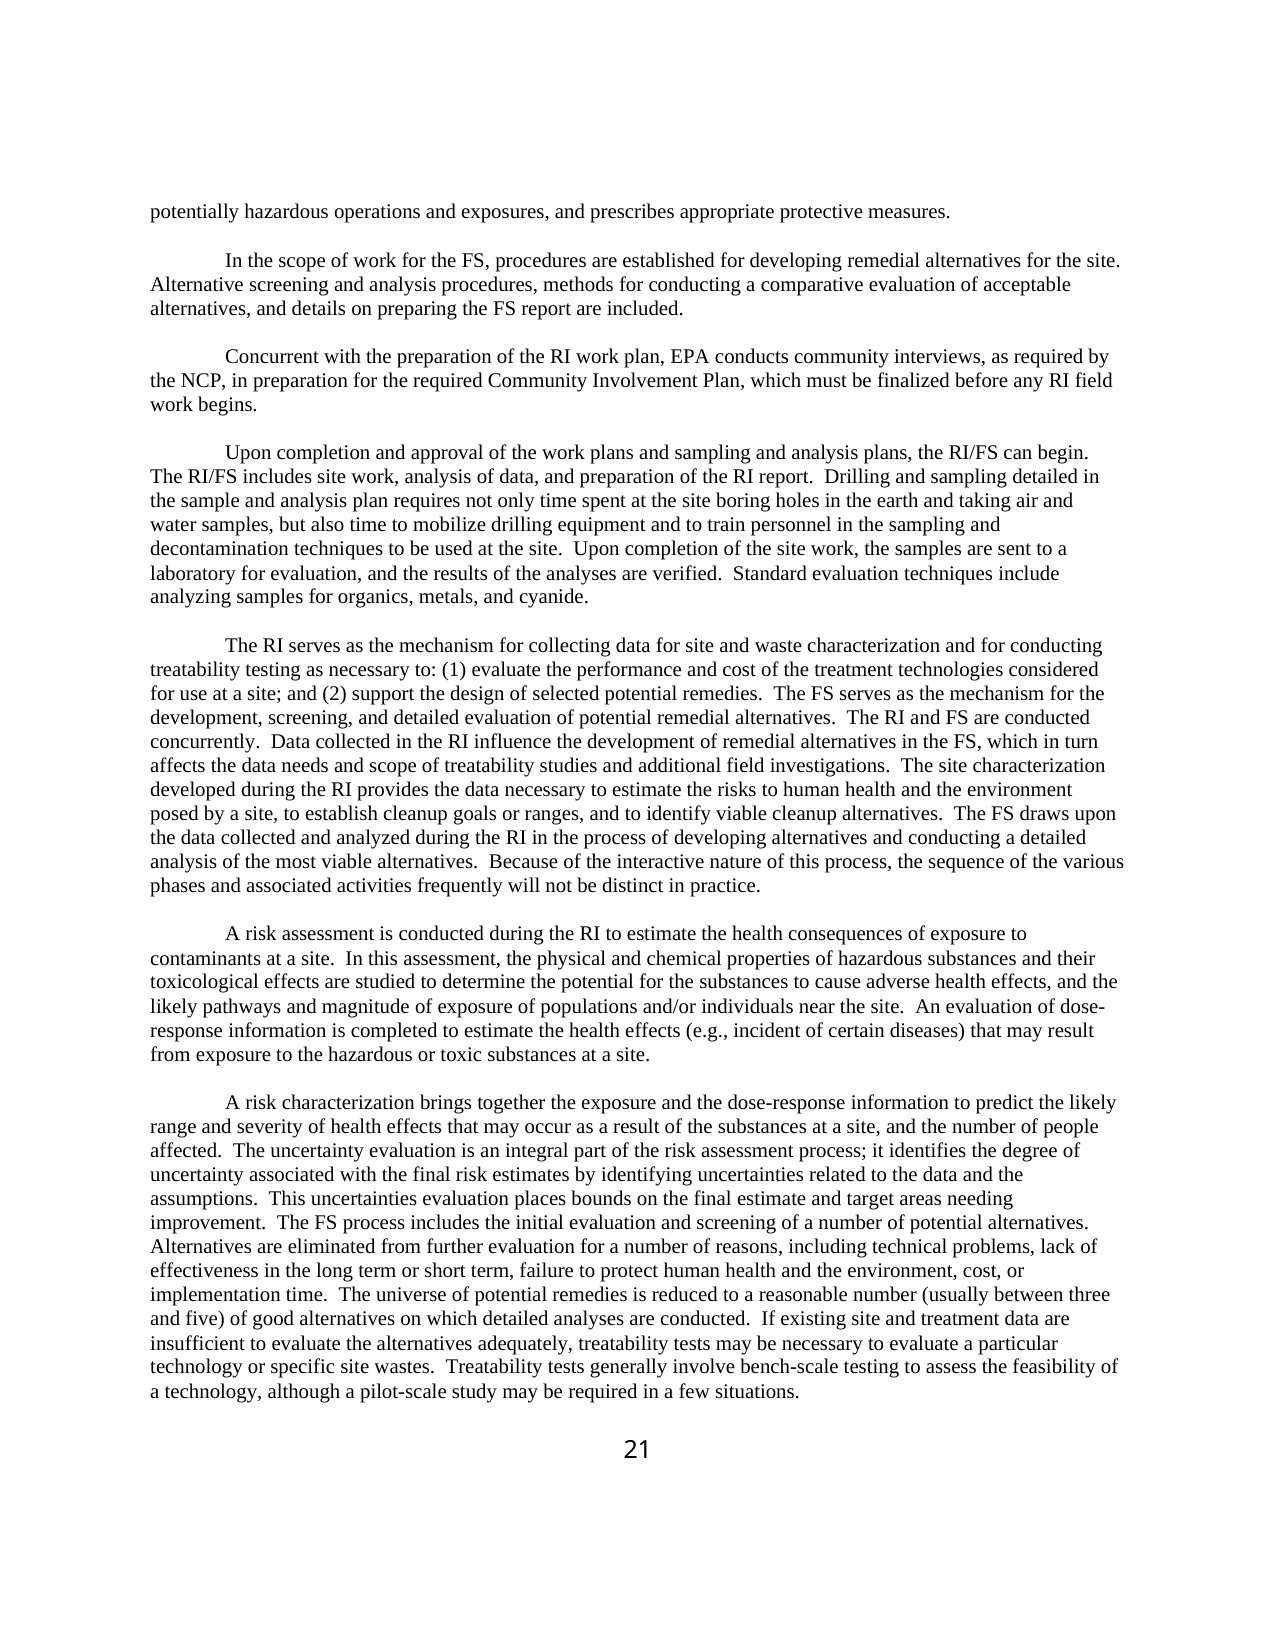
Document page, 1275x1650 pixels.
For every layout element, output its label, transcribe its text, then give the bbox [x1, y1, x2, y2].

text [150, 199, 1125, 223]
text Concurrent with the preparation of the RI work plan, EPA conducts community interviews, as required by the NCP, in preparation for the required Community Involvement Plan, which must be finalized before any RI field work begins. [150, 344, 1125, 416]
text A risk characterization brings together the exposure and the dose-response information to predict the likely range and severity of health effects that may occur as a result of the substances at a site, and the number of people affected. The uncertainty evaluation is an integral part of the risk assessment process; it identifies the degree of uncertainty associated with the final risk estimates by identifying uncertainties related to the data and the assumptions. This uncertainties evaluation places bounds on the final estimate and target areas needing improvement. The FS process includes the initial evaluation and screening of a number of potential alternatives. Alternatives are eliminated from further evaluation for a number of reasons, including technical problems, lack of effectiveness in the long term or short term, failure to protect human health and the environment, cost, or implementation time. The universe of potential remedies is reduced to a reasonable number (usually between three and five) of good alternatives on which detailed analyses are conducted. If existing site and treatment data are insufficient to evaluate the alternatives adequately, treatability tests may be necessary to evaluate a particular technology or specific site wastes. Treatability tests generally involve bench-scale testing to assess the feasibility of a technology, although a pilot-scale study may be required in a few situations. [150, 1090, 1125, 1403]
text The RI serves as the mechanism for collecting data for site and waste characterization and for conducting treatability testing as necessary to: (1) evaluate the performance and cost of the treatment technologies considered for use at a site; and (2) support the design of selected potential remedies. The FS serves as the mechanism for the development, screening, and detailed evaluation of potential remedial alternatives. The RI and FS are conducted concurrently. Data collected in the RI influence the development of remedial alternatives in the FS, which in turn affects the data needs and scope of treatability studies and additional field investigations. The site characterization developed during the RI provides the data necessary to estimate the risks to human health and the environment posed by a site, to establish cleanup goals or ranges, and to identify viable cleanup alternatives. The FS draws upon the data collected and analyzed during the RI in the process of developing alternatives and conducting a detailed analysis of the most viable alternatives. Because of the interactive nature of this process, the sequence of the various phases and associated activities frequently will not be distinct in practice. [150, 633, 1125, 897]
text Upon completion and approval of the work plans and sampling and analysis plans, the RI/FS can begin. The RI/FS includes site work, analysis of data, and preparation of the RI report. Drilling and sampling detailed in the sample and analysis plan requires not only time spent at the site boring holes in the earth and taking air and water samples, but also time to mobilize drilling equipment and to train personnel in the sampling and decontamination techniques to be used at the site. Upon completion of the site work, the samples are sent to a laboratory for evaluation, and the results of the analyses are verified. Standard evaluation techniques include analyzing samples for organics, metals, and cyanide. [150, 440, 1125, 608]
text In the scope of work for the FS, procedures are established for developing remedial alternatives for the site. Alternative screening and analysis procedures, methods for conducting a comparative evaluation of acceptable alternatives, and details on preparing the FS report are included. [150, 248, 1125, 320]
text A risk assessment is conducted during the RI to estimate the health consequences of exposure to contaminants at a site. In this assessment, the physical and chemical properties of hazardous substances and their toxicological effects are studied to determine the potential for the substances to cause adverse health effects, and the likely pathways and magnitude of exposure of populations and/or individuals near the site. An evaluation of dose-response information is completed to estimate the health effects (e.g., incident of certain diseases) that may result from exposure to the hazardous or toxic substances at a site. [150, 921, 1125, 1066]
